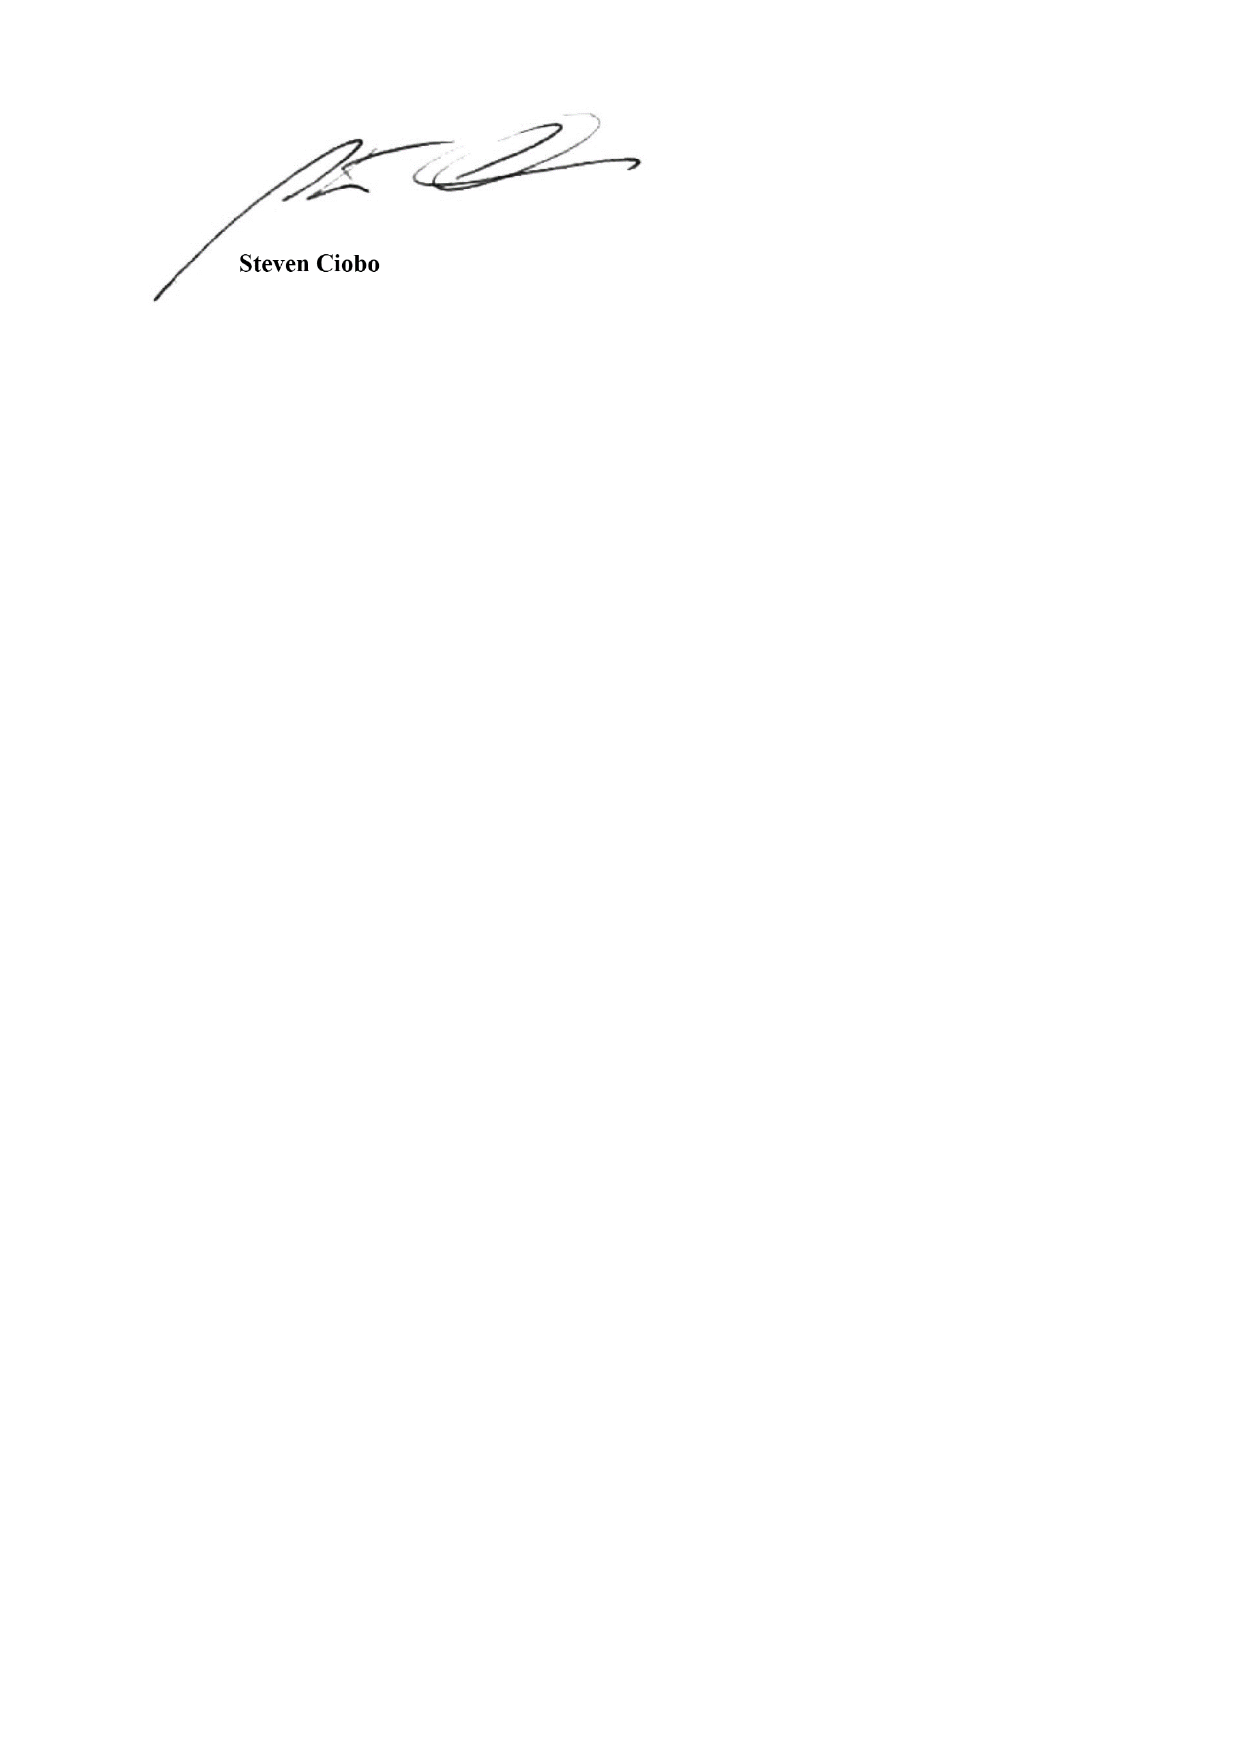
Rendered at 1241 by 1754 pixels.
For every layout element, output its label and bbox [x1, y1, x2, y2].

picture [64, 103, 1241, 307]
